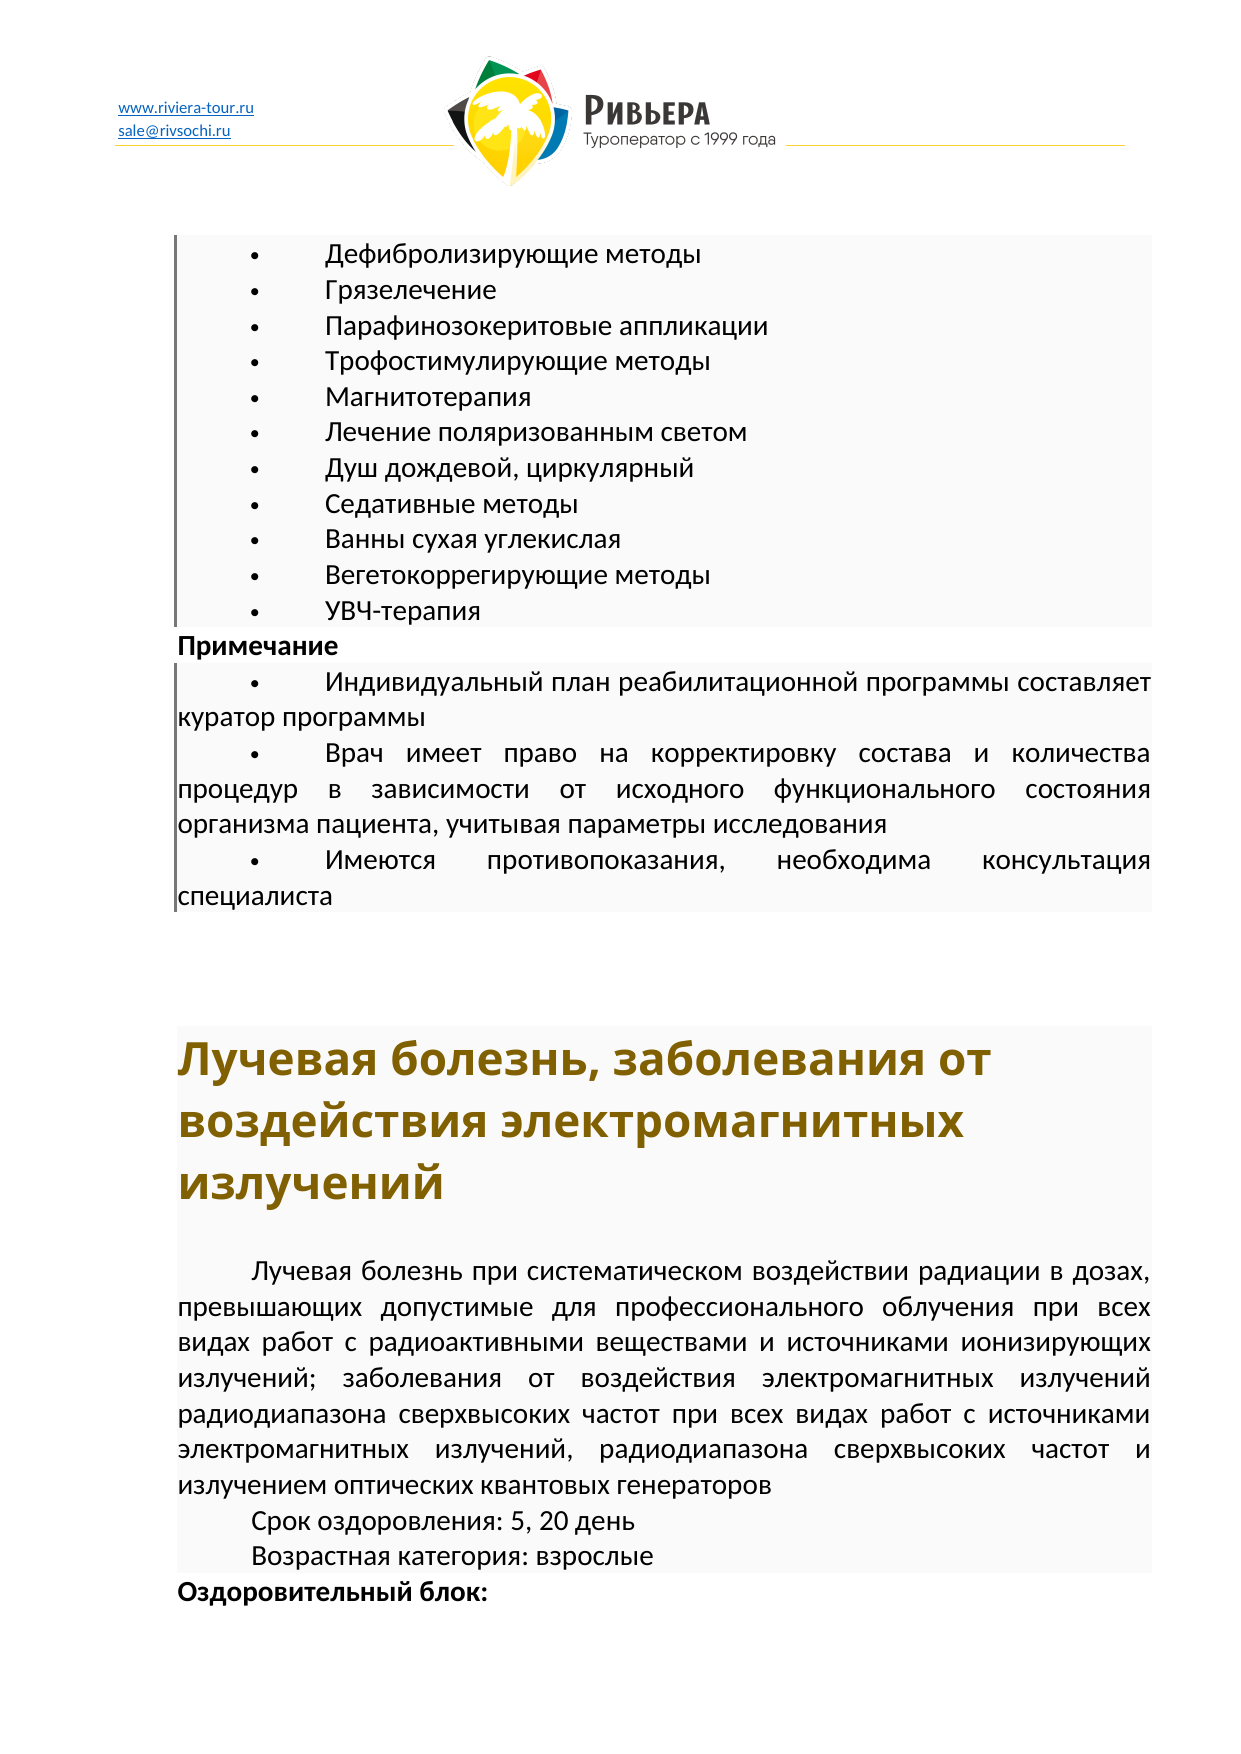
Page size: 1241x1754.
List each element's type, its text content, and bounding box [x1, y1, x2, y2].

list Парафинозокеритовые аппликации [177, 307, 1152, 342]
text Возрастная категория: взрослые [177, 1537, 1152, 1573]
list Вегетокоррегирующие методы [177, 556, 1152, 592]
list Индивидуальный план реабилитационной программы составляет куратор программы [177, 663, 1152, 734]
picture [432, 32, 792, 210]
text Примечание [177, 627, 1152, 663]
list Ванны сухая углекислая [177, 520, 1152, 556]
text Оздоровительный блок: [177, 1573, 1152, 1608]
list Трофостимулирующие методы [177, 342, 1152, 378]
list Душ дождевой, циркулярный [177, 449, 1152, 485]
list УВЧ-терапия [177, 592, 1152, 627]
list Дефибролизирующие методы [177, 235, 1152, 271]
list Седативные методы [177, 485, 1152, 520]
text Лучевая болезнь при систематическом воздействии радиации в дозах, превышающих допустимые для профессионального облучения при всех видах работ с радиоактивными веществами и источниками ионизирующих излучений; заболевания от воздействия электромагнитных излучений радиодиапазона сверхвысоких частот при всех видах работ с источниками электромагнитных излучений, радиодиапазона сверхвысоких частот и излучением оптических квантовых генераторов [177, 1252, 1152, 1502]
list Врач имеет право на корректировку состава и количества процедур в зависимости от исходного функционального состояния организма пациента, учитывая параметры исследования [177, 734, 1152, 841]
list Имеются противопоказания, необходима консультация специалиста [177, 841, 1152, 912]
subtitle Лучевая болезнь, заболевания от воздействия электромагнитных излучений [177, 1026, 1152, 1213]
text Срок оздоровления: 5, 20 день [177, 1502, 1152, 1537]
list Грязелечение [177, 271, 1152, 307]
list Лечение поляризованным светом [177, 413, 1152, 449]
list Магнитотерапия [177, 378, 1152, 413]
